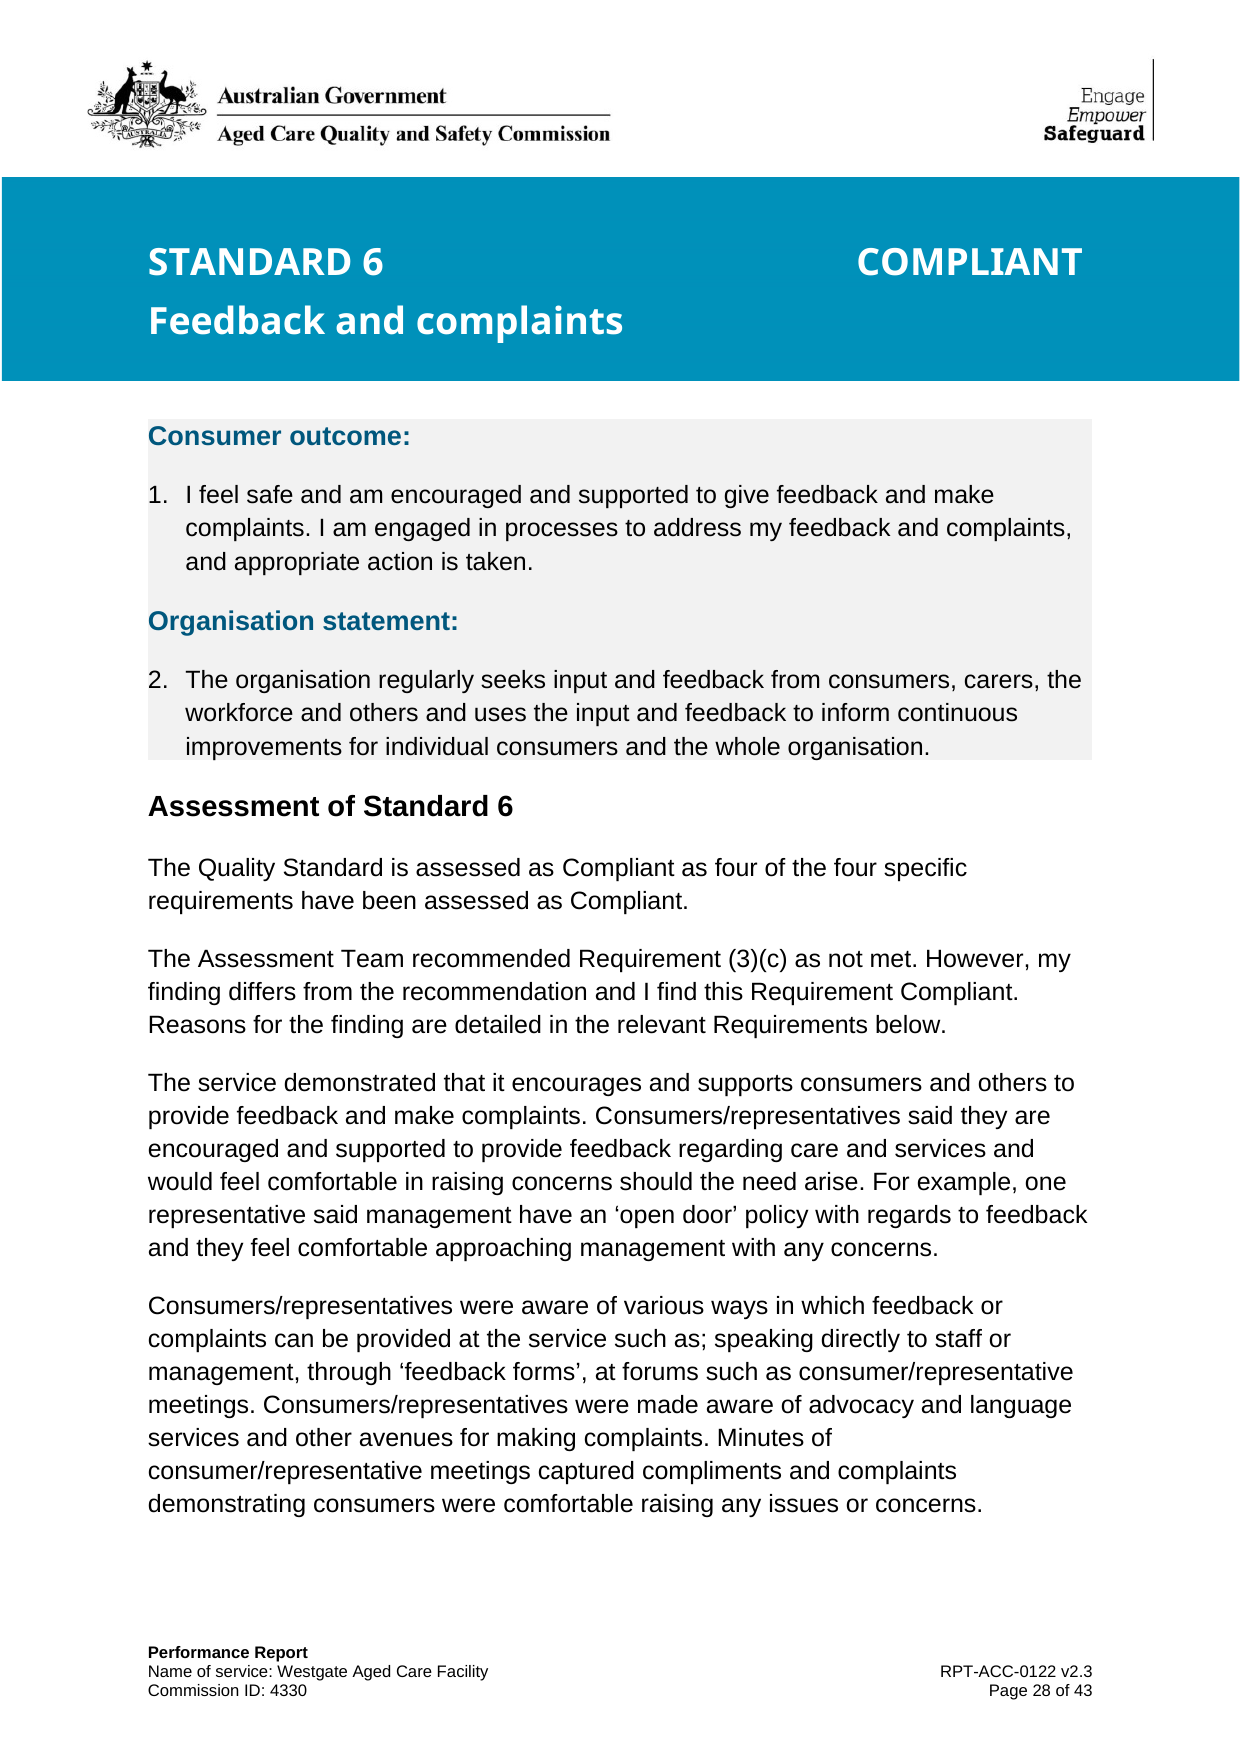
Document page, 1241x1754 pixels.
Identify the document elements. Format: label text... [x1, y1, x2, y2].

text The Quality Standard is assessed as Compliant as four of the four specific requirements have been assessed as Compliant. [148, 853, 1092, 915]
list The organisation regularly seeks input and feedback from consumers, carers, the workforce and others and uses the input and feedback to inform continuous improvements for individual consumers and the whole organisation. [148, 665, 1092, 760]
subtitle Consumer outcome: [148, 419, 1092, 451]
list I feel safe and am encouraged and supported to give feedback and make complaints. I am engaged in processes to address my feedback and complaints, and appropriate action is taken. [148, 480, 1092, 575]
picture [1, 0, 1241, 169]
text The Assessment Team recommended Requirement (3)(c) as not met. However, my finding differs from the recommendation and I find this Requirement Compliant. Reasons for the finding are detailed in the relevant Requirements below. [148, 944, 1092, 1039]
subtitle STANDARD 6 COMPLIANT Feedback and complaints [148, 236, 1092, 345]
text The service demonstrated that it encourages and supports consumers and others to provide feedback and make complaints. Consumers/representatives said they are encouraged and supported to provide feedback regarding care and services and would feel comfortable in raising concerns should the need arise. For example, one representative said management have an ‘open door’ policy with regards to feedback and they feel comfortable approaching management with any concerns. [148, 1068, 1092, 1262]
subtitle Organisation statement: [148, 604, 1092, 636]
text Consumers/representatives were aware of various ways in which feedback or complaints can be provided at the service such as; speaking directly to staff or management, through ‘feedback forms’, at forums such as consumer/representative meetings. Consumers/representatives were made aware of advocacy and language services and other avenues for making complaints. Minutes of consumer/representative meetings captured compliments and complaints demonstrating consumers were comfortable raising any issues or concerns. [148, 1291, 1092, 1518]
subtitle Assessment of Standard 6 [148, 789, 1092, 823]
